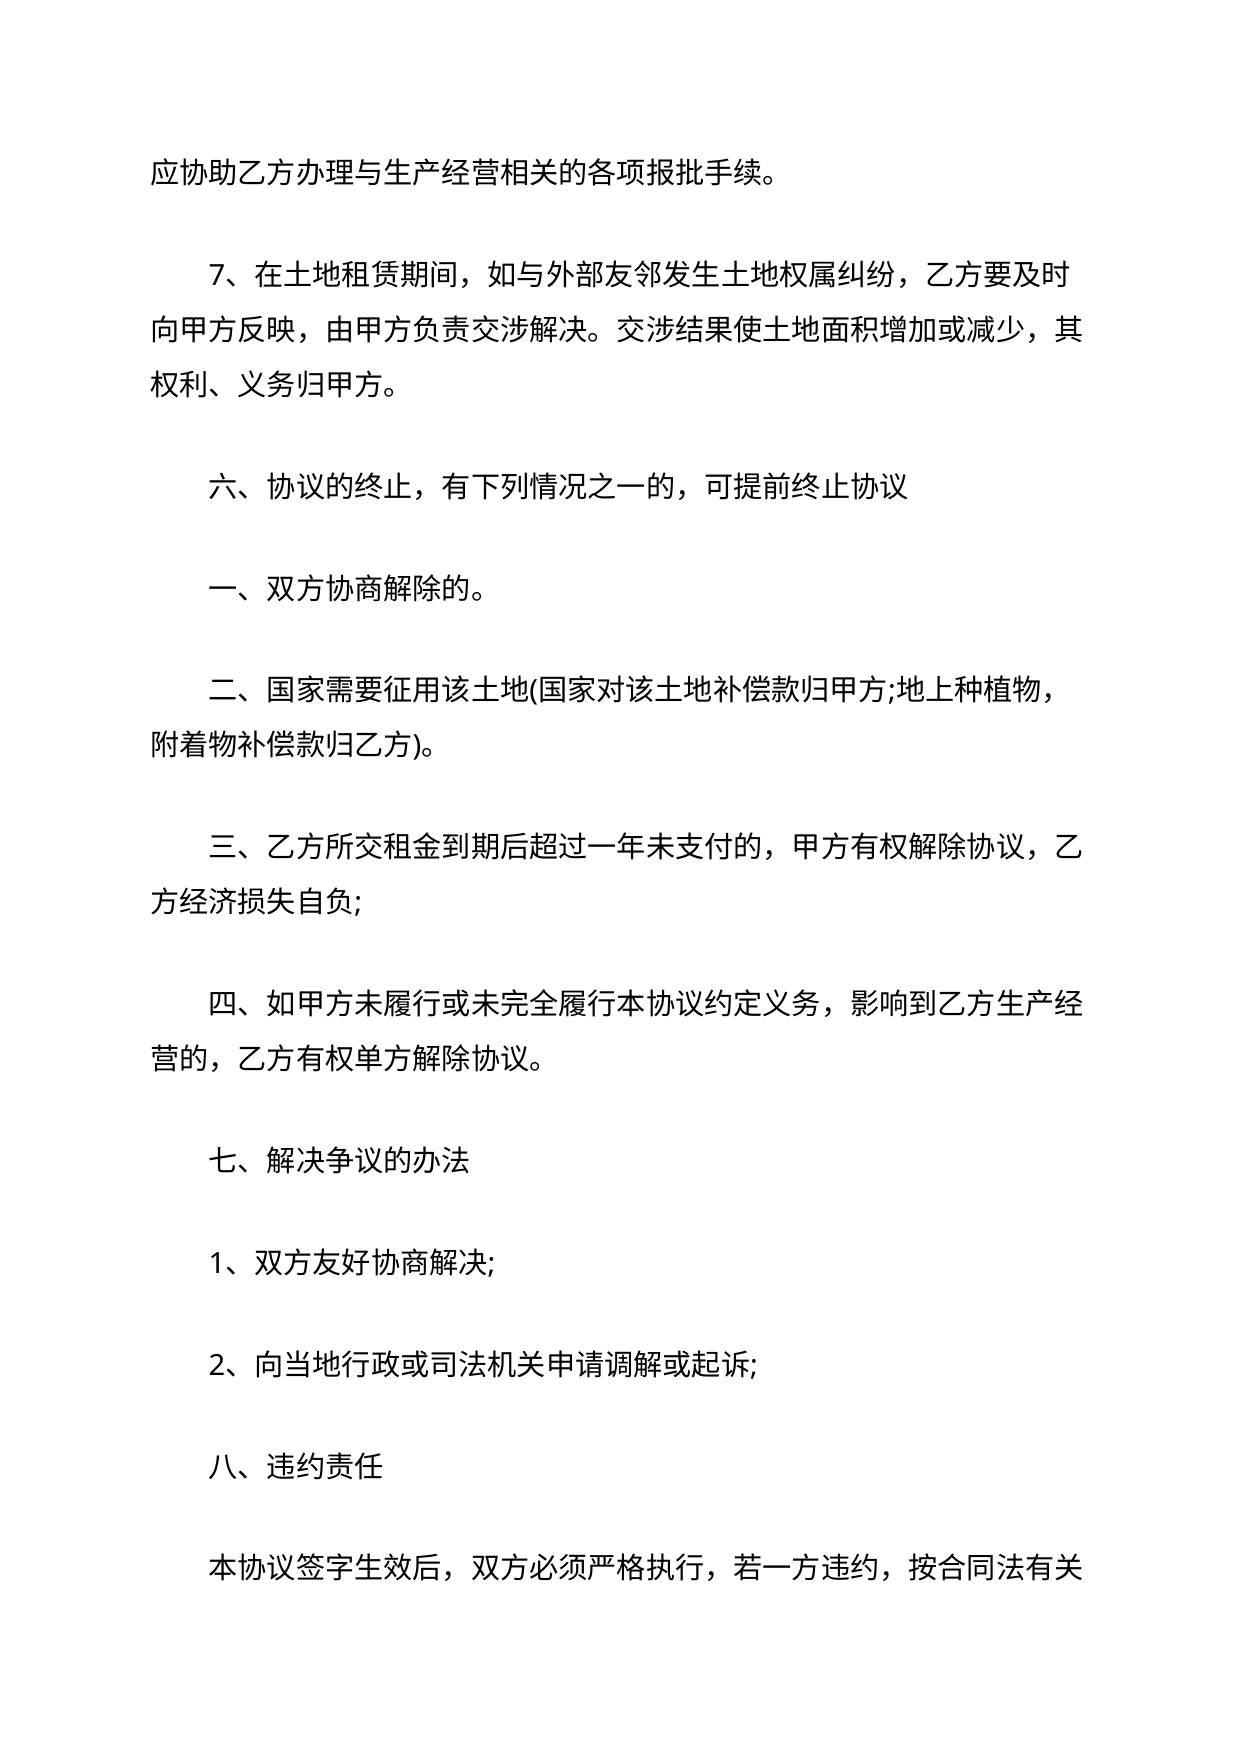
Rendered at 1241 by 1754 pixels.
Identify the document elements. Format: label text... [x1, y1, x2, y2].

text 七、解决争议的办法 [150, 1137, 1090, 1180]
text 2、向当地行政或司法机关申请调解或起诉; [150, 1341, 1090, 1384]
text 六、协议的终止，有下列情况之一的，可提前终止协议 [150, 463, 1090, 506]
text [150, 1545, 1090, 1587]
text 二、国家需要征用该土地(国家对该土地补偿款归甲方;地上种植物，附着物补偿款归乙方)。 [150, 667, 1090, 764]
text 三、乙方所交租金到期后超过一年未支付的，甲方有权解除协议，乙方经济损失自负; [150, 824, 1090, 921]
text 7、在土地租赁期间，如与外部友邻发生土地权属纠纷，乙方要及时向甲方反映，由甲方负责交涉解决。交涉结果使土地面积增加或减少，其权利、义务归甲方。 [150, 252, 1090, 404]
text 四、如甲方未履行或未完全履行本协议约定义务，影响到乙方生产经营的，乙方有权单方解除协议。 [150, 981, 1090, 1078]
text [150, 150, 1090, 192]
text 1、双方友好协商解决; [150, 1239, 1090, 1282]
text 一、双方协商解除的。 [150, 565, 1090, 607]
text 八、违约责任 [150, 1443, 1090, 1486]
